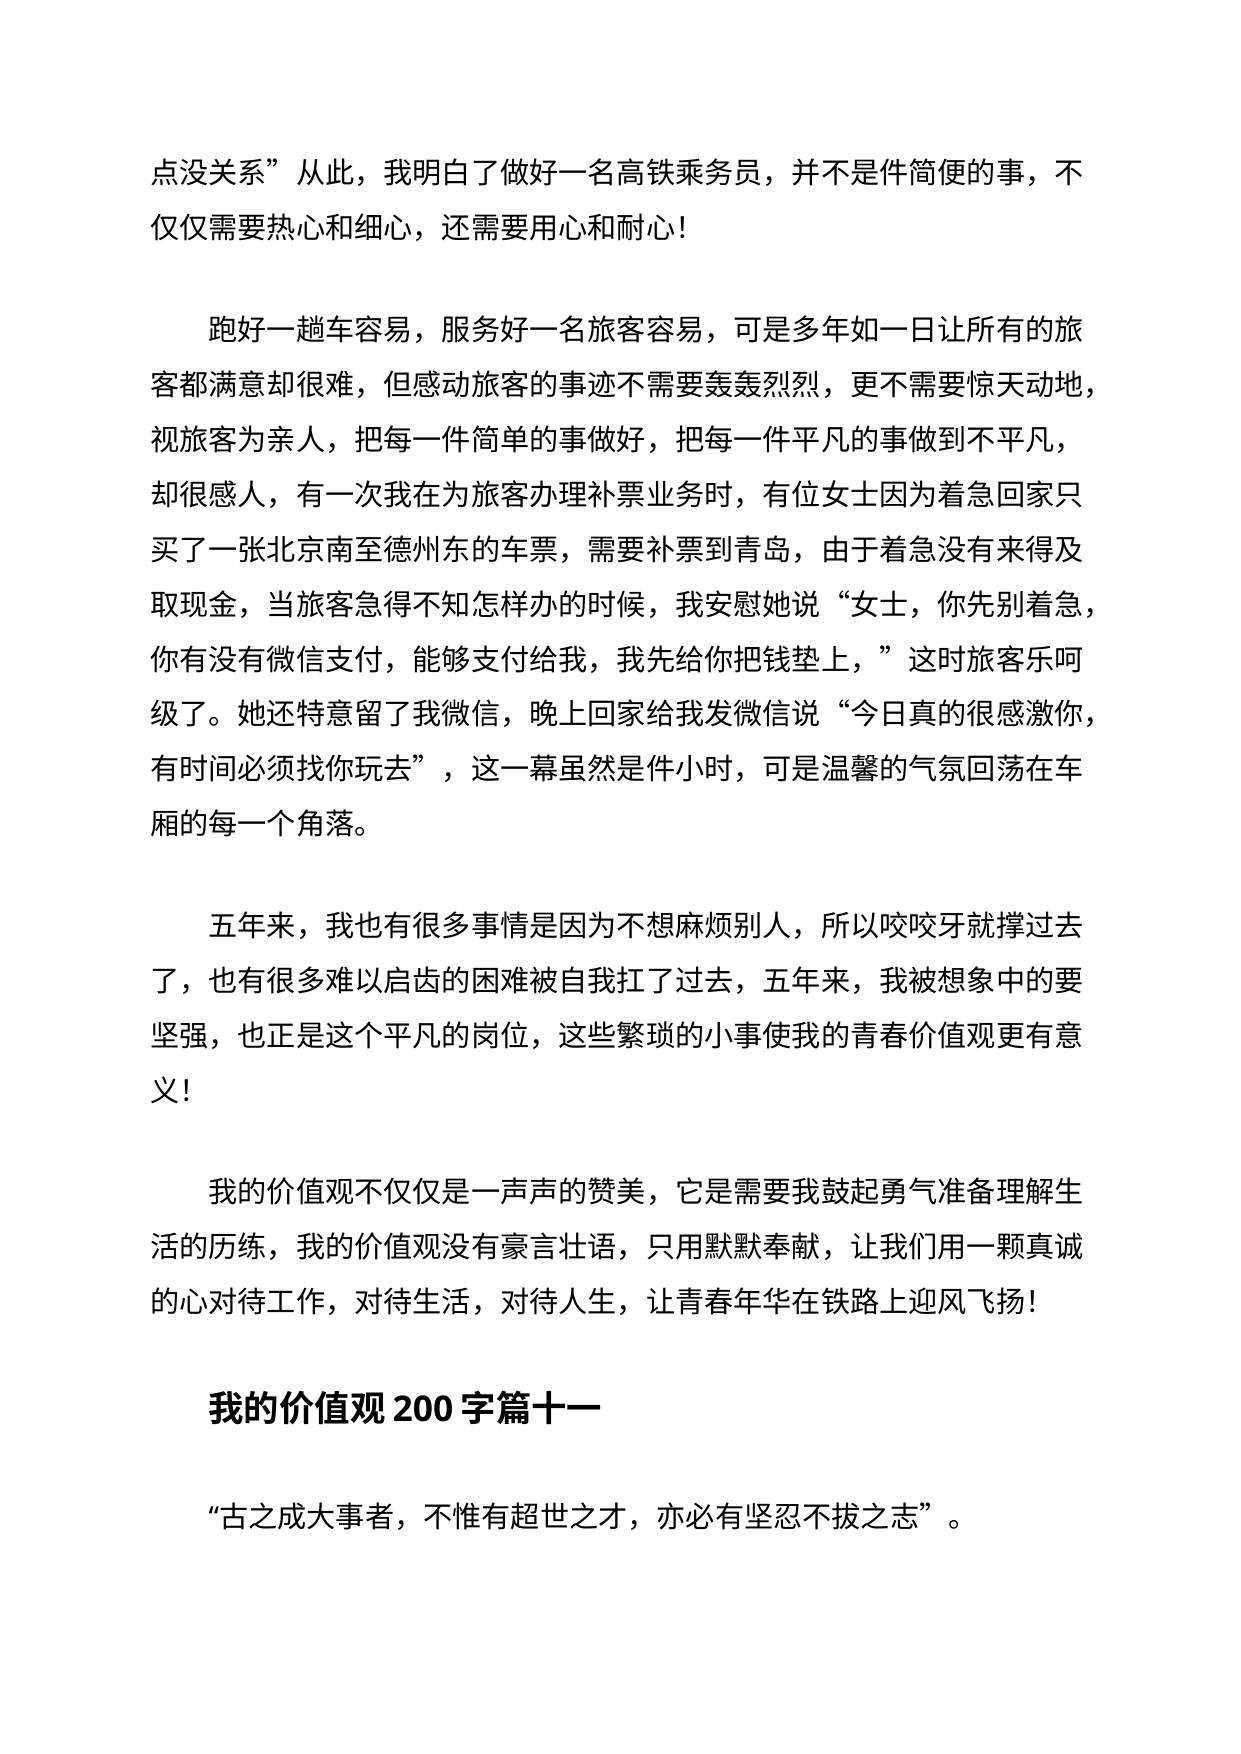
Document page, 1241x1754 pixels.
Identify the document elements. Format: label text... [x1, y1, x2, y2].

text 跑好一趟车容易，服务好一名旅客容易，可是多年如一日让所有的旅客都满意却很难，但感动旅客的事迹不需要轰轰烈烈，更不需要惊天动地，视旅客为亲人，把每一件简单的事做好，把每一件平凡的事做到不平凡，却很感人，有一次我在为旅客办理补票业务时，有位女士因为着急回家只买了一张北京南至德州东的车票，需要补票到青岛，由于着急没有来得及取现金，当旅客急得不知怎样办的时候，我安慰她说“女士，你先别着急，你有没有微信支付，能够支付给我，我先给你把钱垫上，”这时旅客乐呵级了。她还特意留了我微信，晚上回家给我发微信说“今日真的很感激你，有时间必须找你玩去”，这一幕虽然是件小时，可是温馨的气氛回荡在车厢的每一个角落。 [150, 307, 1090, 843]
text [150, 150, 1090, 247]
text 五年来，我也有很多事情是因为不想麻烦别人，所以咬咬牙就撑过去了，也有很多难以启齿的困难被自我扛了过去，五年来，我被想象中的要坚强，也正是这个平凡的岗位，这些繁琐的小事使我的青春价值观更有意义！ [150, 902, 1090, 1109]
text 我的价值观200字篇十一 [150, 1381, 1090, 1432]
text 我的价值观不仅仅是一声声的赞美，它是需要我鼓起勇气准备理解生活的历练，我的价值观没有豪言壮语，只用默默奉献，让我们用一颗真诚的心对待工作，对待生活，对待人生，让青春年华在铁路上迎风飞扬！ [150, 1169, 1090, 1321]
text “古之成大事者，不惟有超世之才，亦必有坚忍不拔之志”。 [150, 1494, 1090, 1536]
